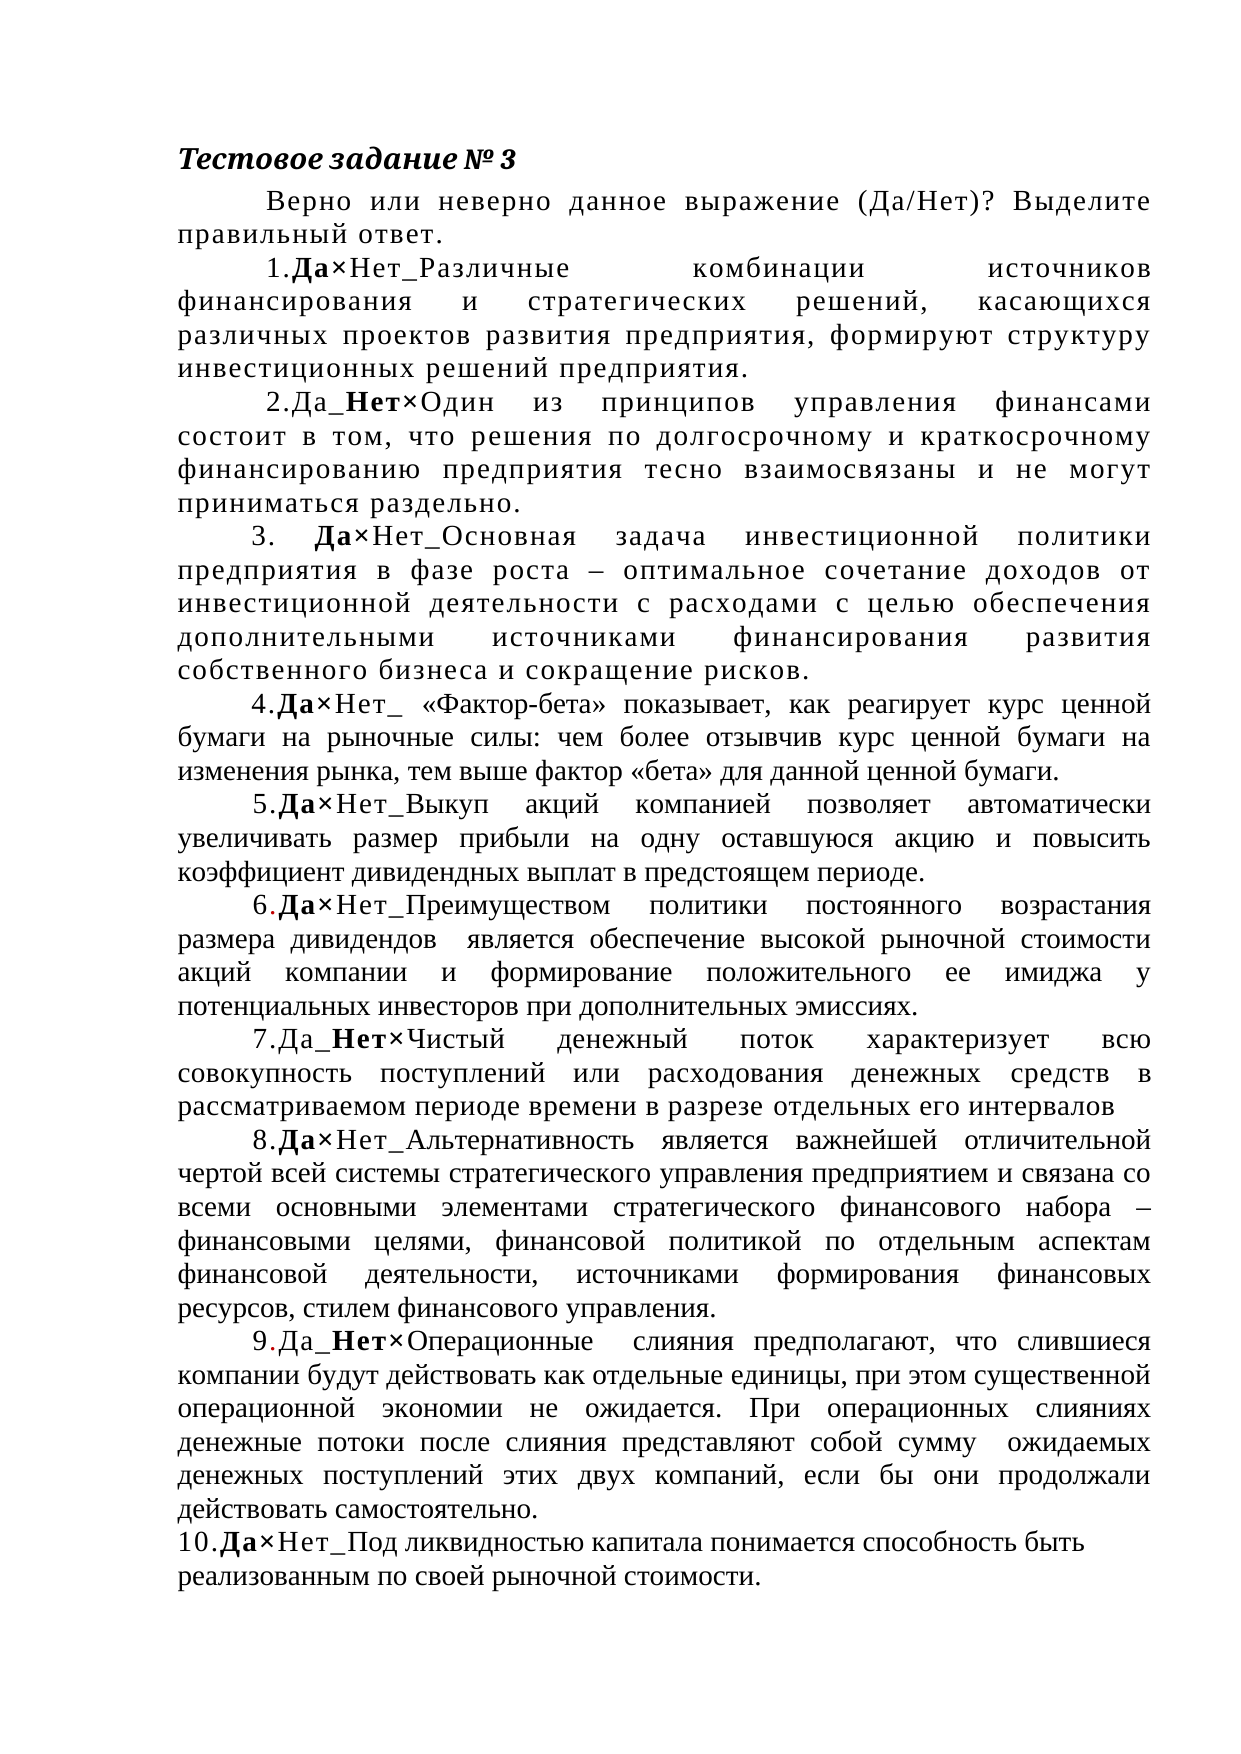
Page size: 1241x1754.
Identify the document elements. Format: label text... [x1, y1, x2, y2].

text 2.Да_Нет×Один из принципов управления финансами состоит в том, что решения по долгосрочному и краткосрочному финансированию предприятия тесно взаимосвязаны и не могут приниматься раздельно. [177, 384, 1152, 518]
text 1.Да×Нет_Различные комбинации источников финансирования и стратегических решений, касающихся различных проектов развития предприятия, формируют структуру инвестиционных решений предприятия. [177, 250, 1152, 384]
text 3. Да×Нет_Основная задача инвестиционной политики предприятия в фазе роста – оптимальное сочетание доходов от инвестиционной деятельности с расходами с целью обеспечения дополнительными источниками финансирования развития собственного бизнеса и сокращение рисков. [177, 518, 1152, 686]
text 9.Да_Нет×Операционные слияния предполагают, что слившиеся компании будут действовать как отдельные единицы, при этом существенной операционной экономии не ожидается. При операционных слияниях денежные потоки после слияния представляют собой сумму ожидаемых денежных поступлений этих двух компаний, если бы они продолжали действовать самостоятельно. [177, 1323, 1152, 1524]
text 6.Да×Нет_Преимуществом политики постоянного возрастания размера дивидендов является обеспечение высокой рыночной стоимости акций компании и формирование положительного ее имиджа у потенциальных инвесторов при дополнительных эмиссиях. [177, 887, 1152, 1021]
text 4.Да×Нет_ «Фактор-бета» показывает, как реагирует курс ценной бумаги на рыночные силы: чем более отзывчив курс ценной бумаги на изменения рынка, тем выше фактор «бета» для данной ценной бумаги. [177, 686, 1152, 787]
text 8.Да×Нет_Альтернативность является важнейшей отличительной чертой всей системы стратегического управления предприятием и связана со всеми основными элементами стратегического финансового набора – финансовыми целями, финансовой политикой по отдельным аспектам финансовой деятельности, источниками формирования финансовых ресурсов, стилем финансового управления. [177, 1122, 1152, 1323]
text 5.Да×Нет_Выкуп акций компанией позволяет автоматически увеличивать размер прибыли на одну оставшуюся акцию и повысить коэффициент дивидендных выплат в предстоящем периоде. [177, 787, 1152, 887]
subtitle Тестовое задание № 3 [177, 143, 1152, 177]
text Верно или неверно данное выражение (Да/Нет)? Выделите правильный ответ. [177, 183, 1152, 250]
text 10.Да×Нет_Под ликвидностью капитала понимается способность быть реализованным по своей рыночной стоимости. [177, 1524, 1152, 1592]
text 7.Да_Нет×Чистый денежный поток характеризует всю совокупность поступлений или расходования денежных средств в рассматриваемом периоде времени в разрезе отдельных его интервалов [177, 1021, 1152, 1122]
